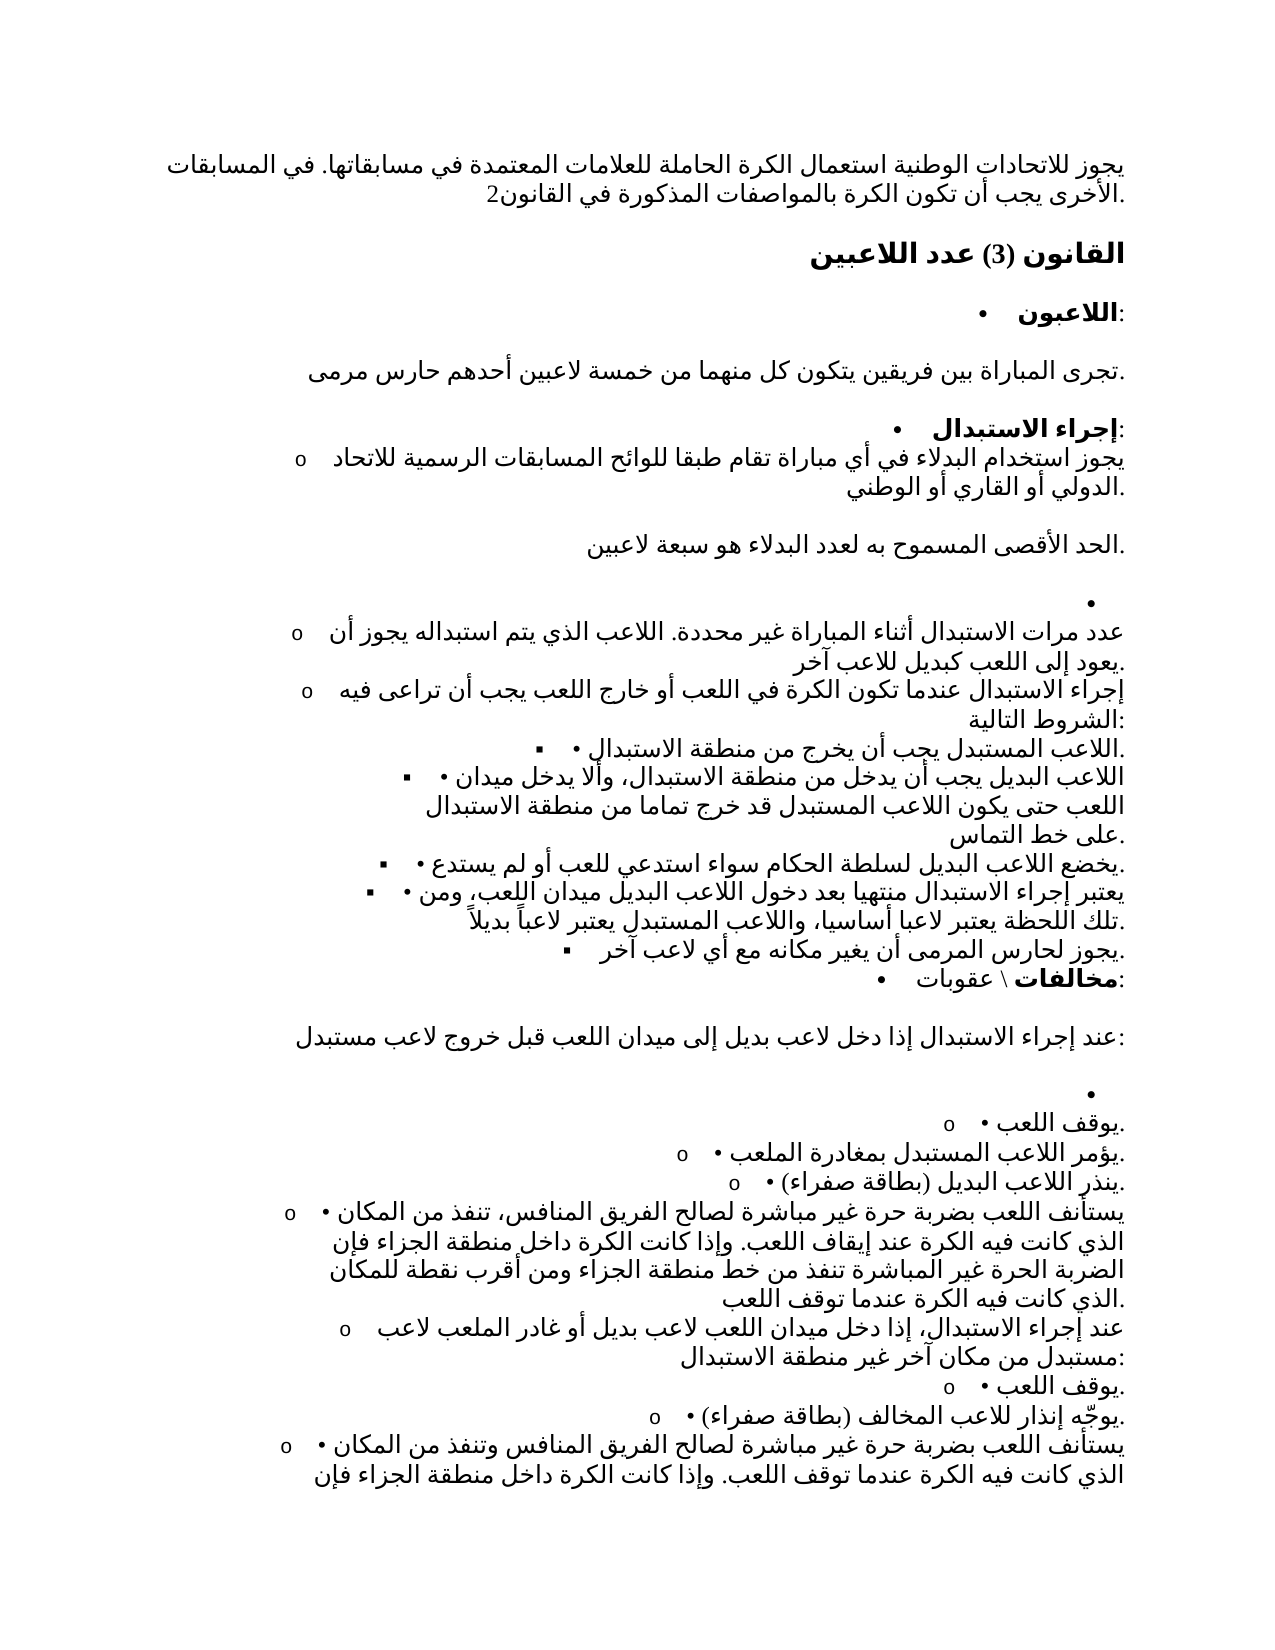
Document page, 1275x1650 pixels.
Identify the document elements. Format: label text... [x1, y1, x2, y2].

list • يخضع اللاعب البديل لسلطة الحكام سواء استدعي للعب أو لم يستدع. [337, 849, 1125, 877]
list • ينذر اللاعب البديل (بطاقة صفراء). [262, 1167, 1125, 1197]
list • يستأنف اللعب بضربة حرة غير مباشرة لصالح الفريق المنافس، تنفذ من المكان الذي كانت فيه الكرة عند إيقاف اللعب. وإذا كانت الكرة داخل منطقة الجزاء فإن الضربة الحرة غير المباشرة تنفذ من خط منطقة الجزاء ومن أقرب نقطة للمكان الذي كانت فيه الكرة عندما توقف اللعب. [262, 1197, 1125, 1313]
text القانون (3) عدد اللاعبين [150, 237, 1125, 269]
text عند إجراء الاستبدال إذا دخل لاعب بديل إلى ميدان اللعب قبل خروج لاعب مستبدل: [150, 1022, 1125, 1050]
list يجوز لحارس المرمى أن يغير مكانه مع أي لاعب آخر. [337, 935, 1125, 964]
list • اللاعب المستبدل يجب أن يخرج من منطقة الاستبدال. [337, 734, 1125, 762]
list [262, 1430, 1125, 1489]
list اللاعبون: [187, 298, 1125, 327]
list • يوجّه إنذار للاعب المخالف (بطاقة صفراء). [262, 1401, 1125, 1430]
text تجرى المباراة بين فريقين يتكون كل منهما من خمسة لاعبين أحدهم حارس مرمى. [150, 356, 1125, 385]
list إجراء الاستبدال عندما تكون الكرة في اللعب أو خارج اللعب يجب أن تراعى فيه الشروط التالية: [262, 675, 1125, 734]
list • يوقف اللعب. [262, 1108, 1125, 1138]
list • يوقف اللعب. [262, 1371, 1125, 1401]
list • يؤمر اللاعب المستبدل بمغادرة الملعب. [262, 1138, 1125, 1167]
list عدد مرات الاستبدال أثناء المباراة غير محددة. اللاعب الذي يتم استبداله يجوز أن يعود إلى اللعب كبديل للاعب آخر. [262, 617, 1125, 675]
list إجراء الاستبدال: [187, 414, 1125, 443]
text الحد الأقصى المسموح به لعدد البدلاء هو سبعة لاعبين. [150, 530, 1125, 559]
text يجوز للاتحادات الوطنية استعمال الكرة الحاملة للعلامات المعتمدة في مسابقاتها. في المسابقات الأخرى يجب أن تكون الكرة بالمواصفات المذكورة في القانون2. [150, 150, 1125, 207]
list يجوز استخدام البدلاء في أي مباراة تقام طبقا للوائح المسابقات الرسمية للاتحاد الدولي أو القاري أو الوطني. [262, 443, 1125, 501]
list عند إجراء الاستبدال، إذا دخل ميدان اللعب لاعب بديل أو غادر الملعب لاعب مستبدل من مكان آخر غير منطقة الاستبدال: [262, 1313, 1125, 1371]
list • يعتبر إجراء الاستبدال منتهيا بعد دخول اللاعب البديل ميدان اللعب، ومن تلك اللحظة يعتبر لاعبا أساسيا، واللاعب المستبدل يعتبر لاعباً بديلاً. [337, 877, 1125, 935]
list • اللاعب البديل يجب أن يدخل من منطقة الاستبدال، وألا يدخل ميدان اللعب حتى يكون اللاعب المستبدل قد خرج تماما من منطقة الاستبدال على خط التماس. [337, 762, 1125, 849]
list مخالفات \ عقوبات: [187, 964, 1125, 992]
